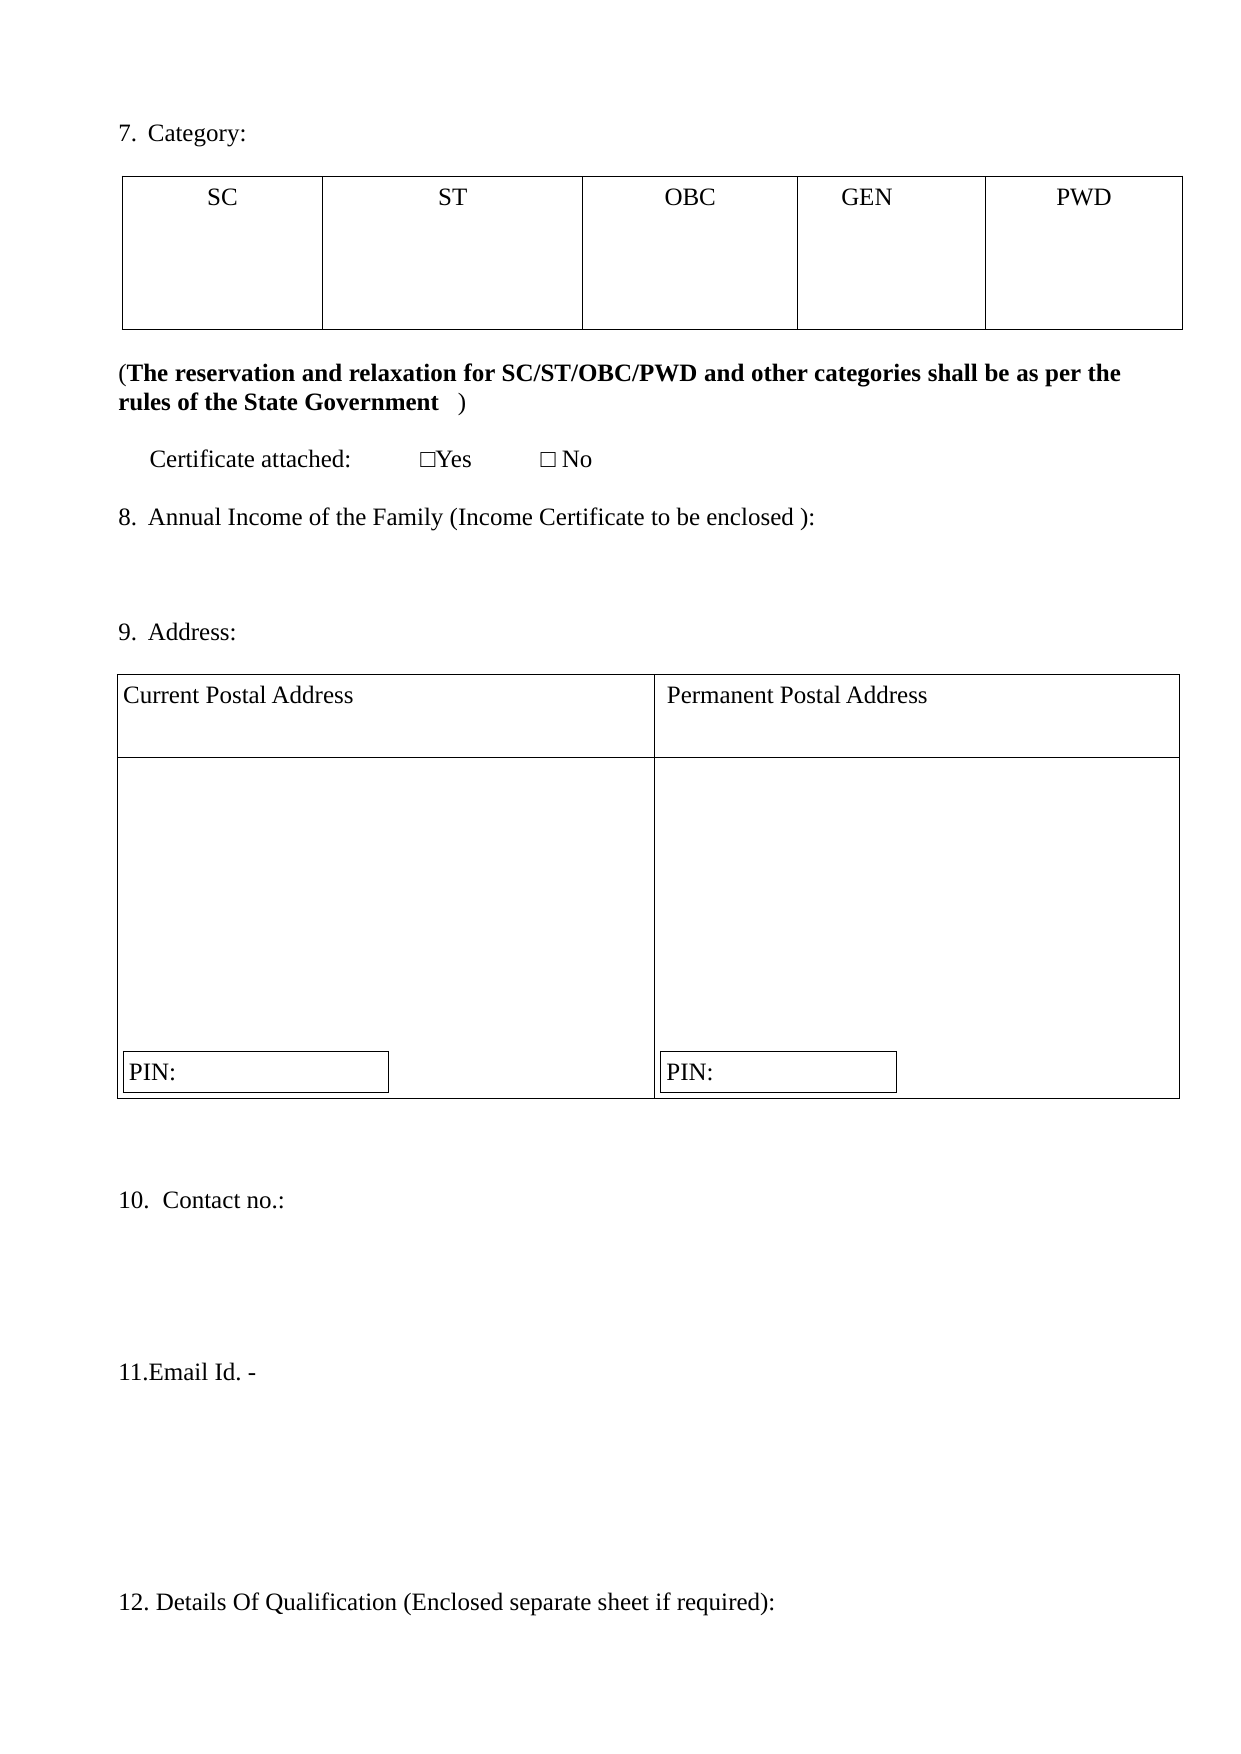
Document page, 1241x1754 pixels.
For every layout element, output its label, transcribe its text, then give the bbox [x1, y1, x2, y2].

table_header GEN [798, 177, 985, 269]
table_cell [798, 269, 985, 329]
table_cell [986, 269, 1182, 329]
table_header Current Postal Address [118, 675, 654, 757]
table_header SC [123, 177, 322, 269]
table_cell [323, 269, 582, 329]
table_header OBC [583, 177, 797, 269]
list Annual Income of the Family (Income Certificate to be enclosed ): [118, 502, 1122, 531]
list Category: [118, 118, 1122, 147]
table_header ST [323, 177, 582, 269]
list Address: [118, 617, 1122, 646]
table_header PWD [986, 177, 1182, 269]
table_cell [123, 269, 322, 329]
text Certificate attached: □Yes □ No [118, 444, 1122, 473]
table_cell [583, 269, 797, 329]
table_cell [118, 758, 654, 1098]
list 12. Details Of Qualification (Enclosed separate sheet if required): [118, 1587, 1122, 1616]
table_header Permanent Postal Address [655, 675, 1179, 757]
text (The reservation and relaxation for SC/ST/OBC/PWD and other categories shall be as per the rules of the State Government ) [118, 358, 1122, 416]
list Contact no.: [118, 1185, 1122, 1213]
list 11.Email Id. - [118, 1357, 1122, 1386]
table_cell [655, 758, 1179, 1098]
